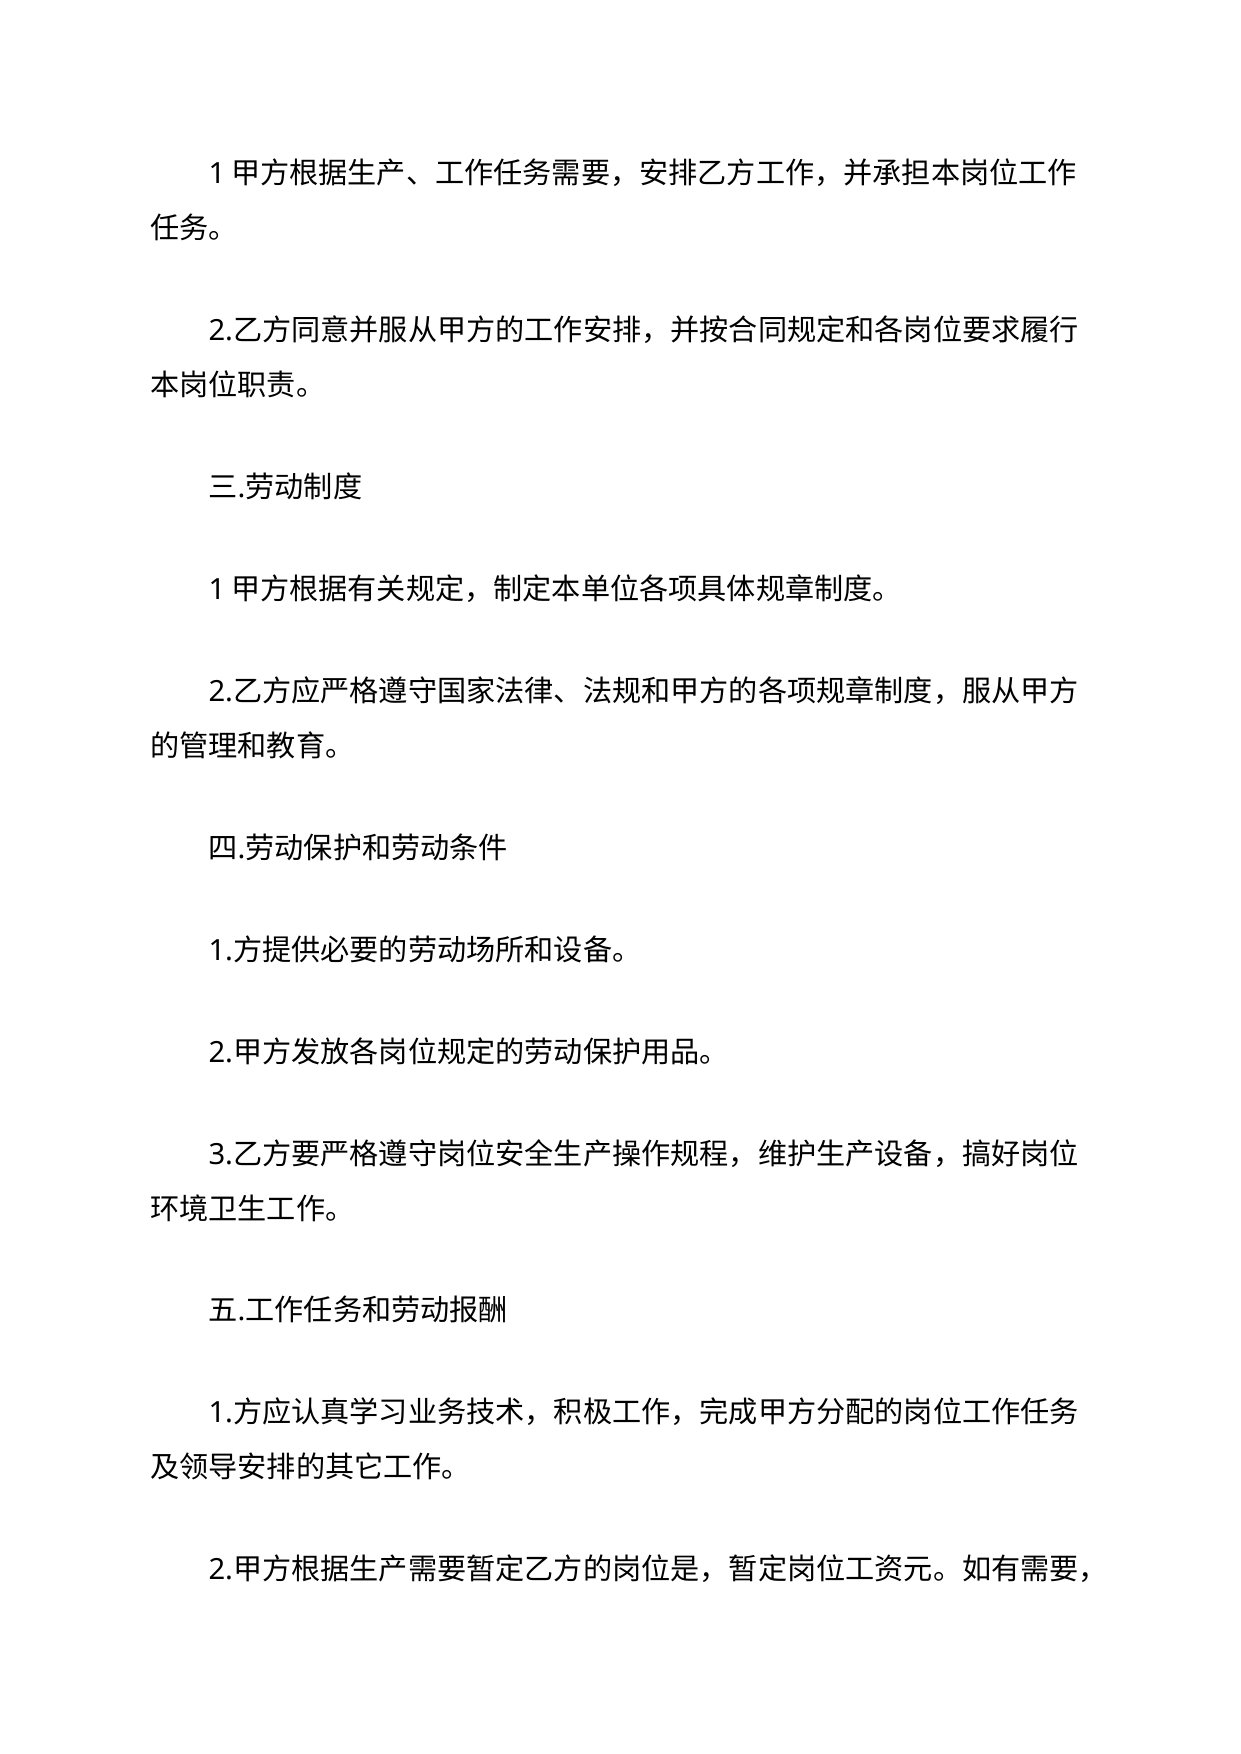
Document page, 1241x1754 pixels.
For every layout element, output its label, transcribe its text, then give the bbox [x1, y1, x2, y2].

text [150, 1546, 1090, 1588]
text 2.乙方同意并服从甲方的工作安排，并按合同规定和各岗位要求履行本岗位职责。 [150, 307, 1090, 404]
text 1甲方根据生产、工作任务需要，安排乙方工作，并承担本岗位工作任务。 [150, 150, 1090, 247]
text 1甲方根据有关规定，制定本单位各项具体规章制度。 [150, 566, 1090, 608]
text 1.方应认真学习业务技术，积极工作，完成甲方分配的岗位工作任务及领导安排的其它工作。 [150, 1389, 1090, 1486]
text 五.工作任务和劳动报酬 [150, 1287, 1090, 1329]
text 3.乙方要严格遵守岗位安全生产操作规程，维护生产设备，搞好岗位环境卫生工作。 [150, 1130, 1090, 1227]
text 四.劳动保护和劳动条件 [150, 824, 1090, 867]
text 1.方提供必要的劳动场所和设备。 [150, 926, 1090, 969]
text 2.甲方发放各岗位规定的劳动保护用品。 [150, 1028, 1090, 1071]
text 三.劳动制度 [150, 463, 1090, 506]
text 2.乙方应严格遵守国家法律、法规和甲方的各项规章制度，服从甲方的管理和教育。 [150, 667, 1090, 765]
